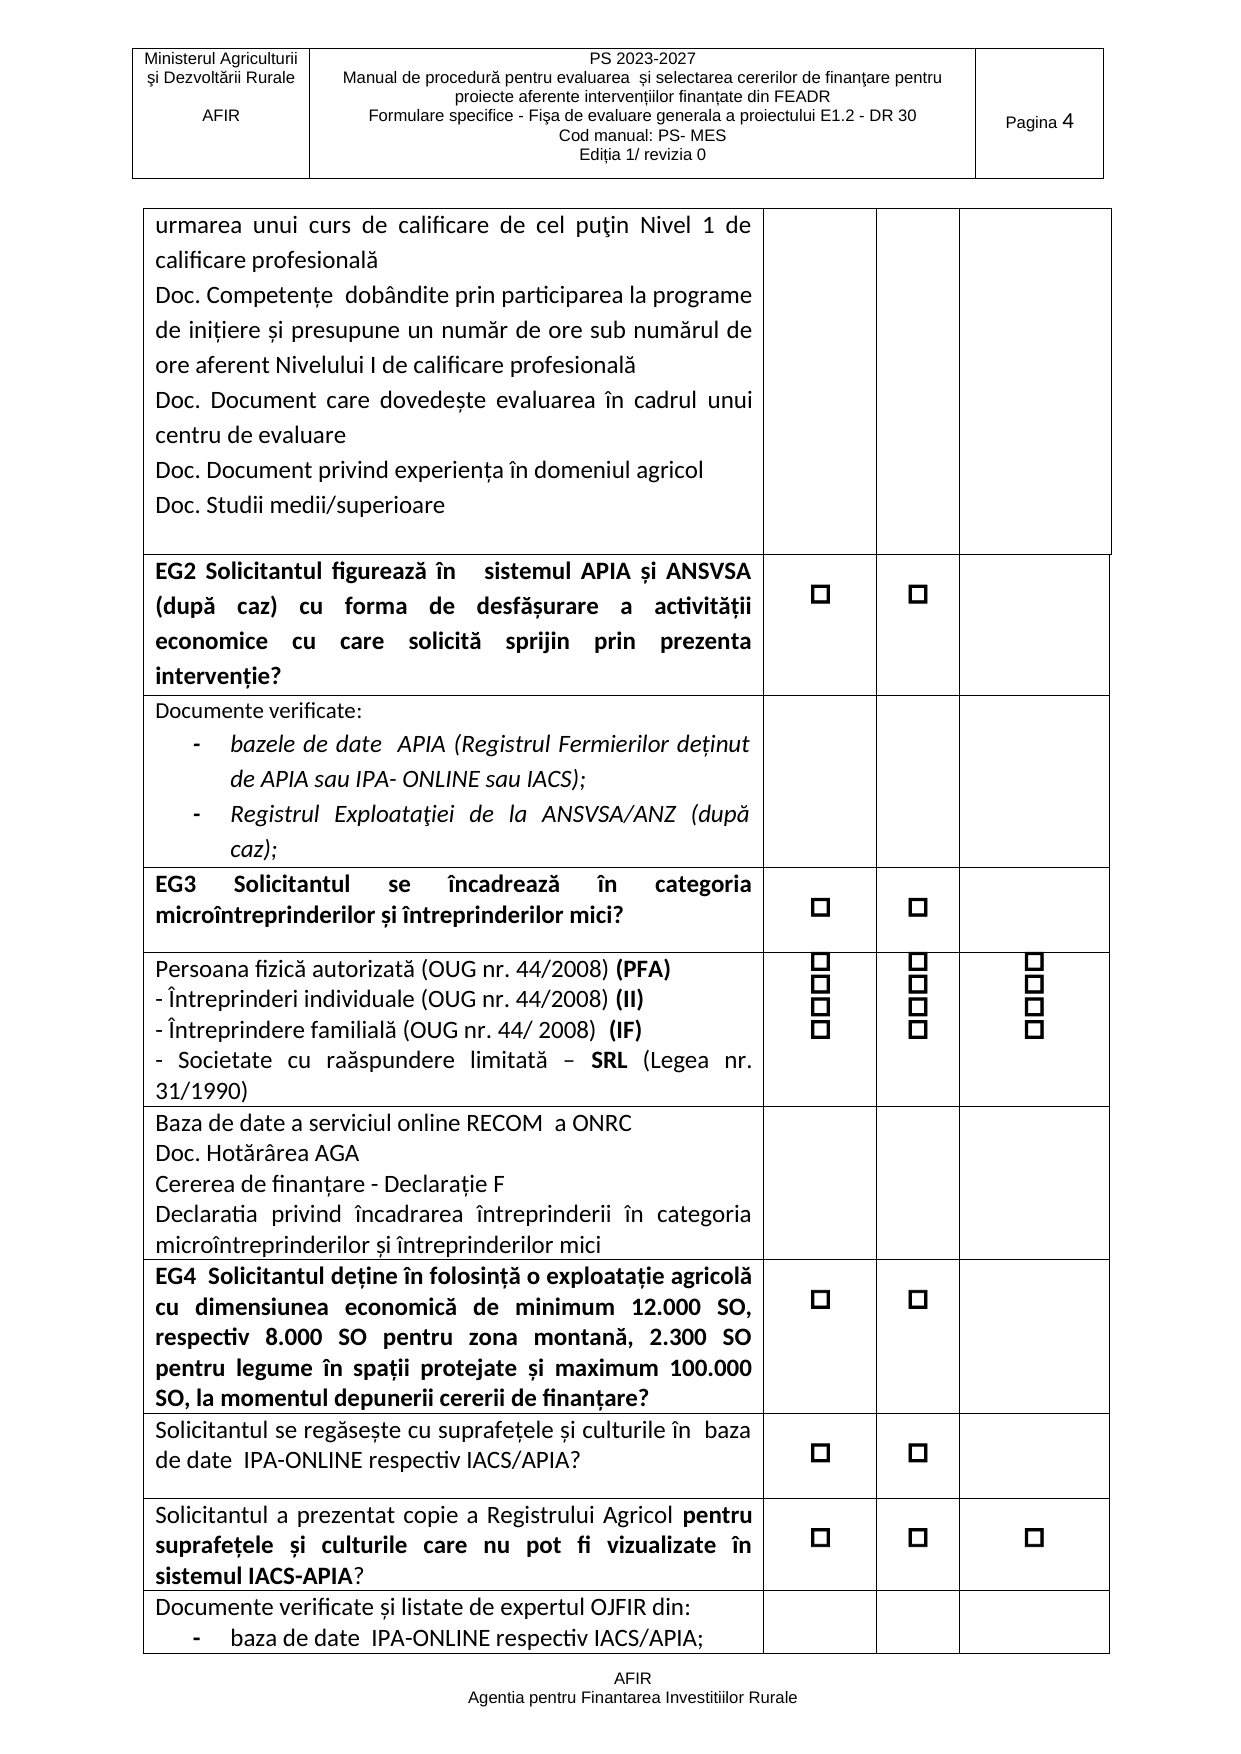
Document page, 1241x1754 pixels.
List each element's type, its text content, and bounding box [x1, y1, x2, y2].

table_cell Documente verificate: bazele de date APIA (Registrul Fermierilor deţinut de APIA sau IPA- ONLINE sau IACS); Registrul Exploataţiei de la ANSVSA/ANZ (după caz); [144, 696, 763, 867]
table_cell [960, 868, 1109, 952]
table_cell [960, 209, 1111, 554]
table_cell [764, 1414, 876, 1498]
table_cell [960, 1107, 1109, 1259]
table_cell [960, 1499, 1109, 1590]
table_cell [764, 1499, 876, 1590]
table_cell [960, 953, 1109, 1106]
table_cell [877, 868, 959, 952]
table_cell Solicitantul a prezentat copie a Registrului Agricol pentru suprafețele şi culturile care nu pot fi vizualizate în sistemul IACS-APIA? [144, 1499, 763, 1590]
table_cell [764, 953, 876, 1106]
table_cell [960, 1414, 1109, 1498]
table_cell [877, 1414, 959, 1498]
table_cell [877, 1591, 959, 1652]
table_cell [764, 696, 876, 867]
table_cell EG3 Solicitantul se încadrează în categoria microîntreprinderilor și întreprinderilor mici? [144, 868, 763, 952]
table_cell [764, 555, 876, 695]
table_cell [764, 1591, 876, 1652]
table_cell [960, 1591, 1109, 1652]
table_cell [877, 555, 959, 695]
table_cell [877, 696, 959, 867]
table_cell EG4 Solicitantul deţine în folosință o exploataţie agricolă cu dimensiunea economică de minimum 12.000 SO, respectiv 8.000 SO pentru zona montană, 2.300 SO pentru legume în spații protejate şi maximum 100.000 SO, la momentul depunerii cererii de finanțare? [144, 1260, 763, 1413]
table_cell [764, 209, 876, 554]
table_cell Solicitantul se regăseşte cu suprafeţele şi culturile în baza de date IPA-ONLINE respectiv IACS/APIA? [144, 1414, 763, 1498]
table_cell [877, 953, 959, 1106]
table_cell [764, 1107, 876, 1259]
table_cell [877, 1260, 959, 1413]
table_cell [960, 555, 1109, 695]
table_cell Baza de date a serviciul online RECOM a ONRC Doc. Hotărârea AGA Cererea de finanțare - Declarație F Declaratia privind încadrarea întreprinderii în categoria microîntreprinderilor și întreprinderilor mici [144, 1107, 763, 1259]
table_cell [764, 1260, 876, 1413]
table_cell EG2 Solicitantul figurează în sistemul APIA și ANSVSA (după caz) cu forma de desfășurare a activității economice cu care solicită sprijin prin prezenta intervenție? [144, 555, 763, 695]
table_cell [877, 209, 959, 554]
table_cell Persoana fizică autorizată (OUG nr. 44/2008) (PFA) - Întreprinderi individuale (OUG nr. 44/2008) (II) - Întreprindere familială (OUG nr. 44/ 2008) (IF) - Societate cu raăspundere limitată – SRL (Legea nr. 31/1990) [144, 953, 763, 1106]
table_cell [764, 868, 876, 952]
table_cell [877, 1107, 959, 1259]
table_cell [960, 1260, 1109, 1413]
table_cell [960, 696, 1109, 867]
table_cell [877, 1499, 959, 1590]
